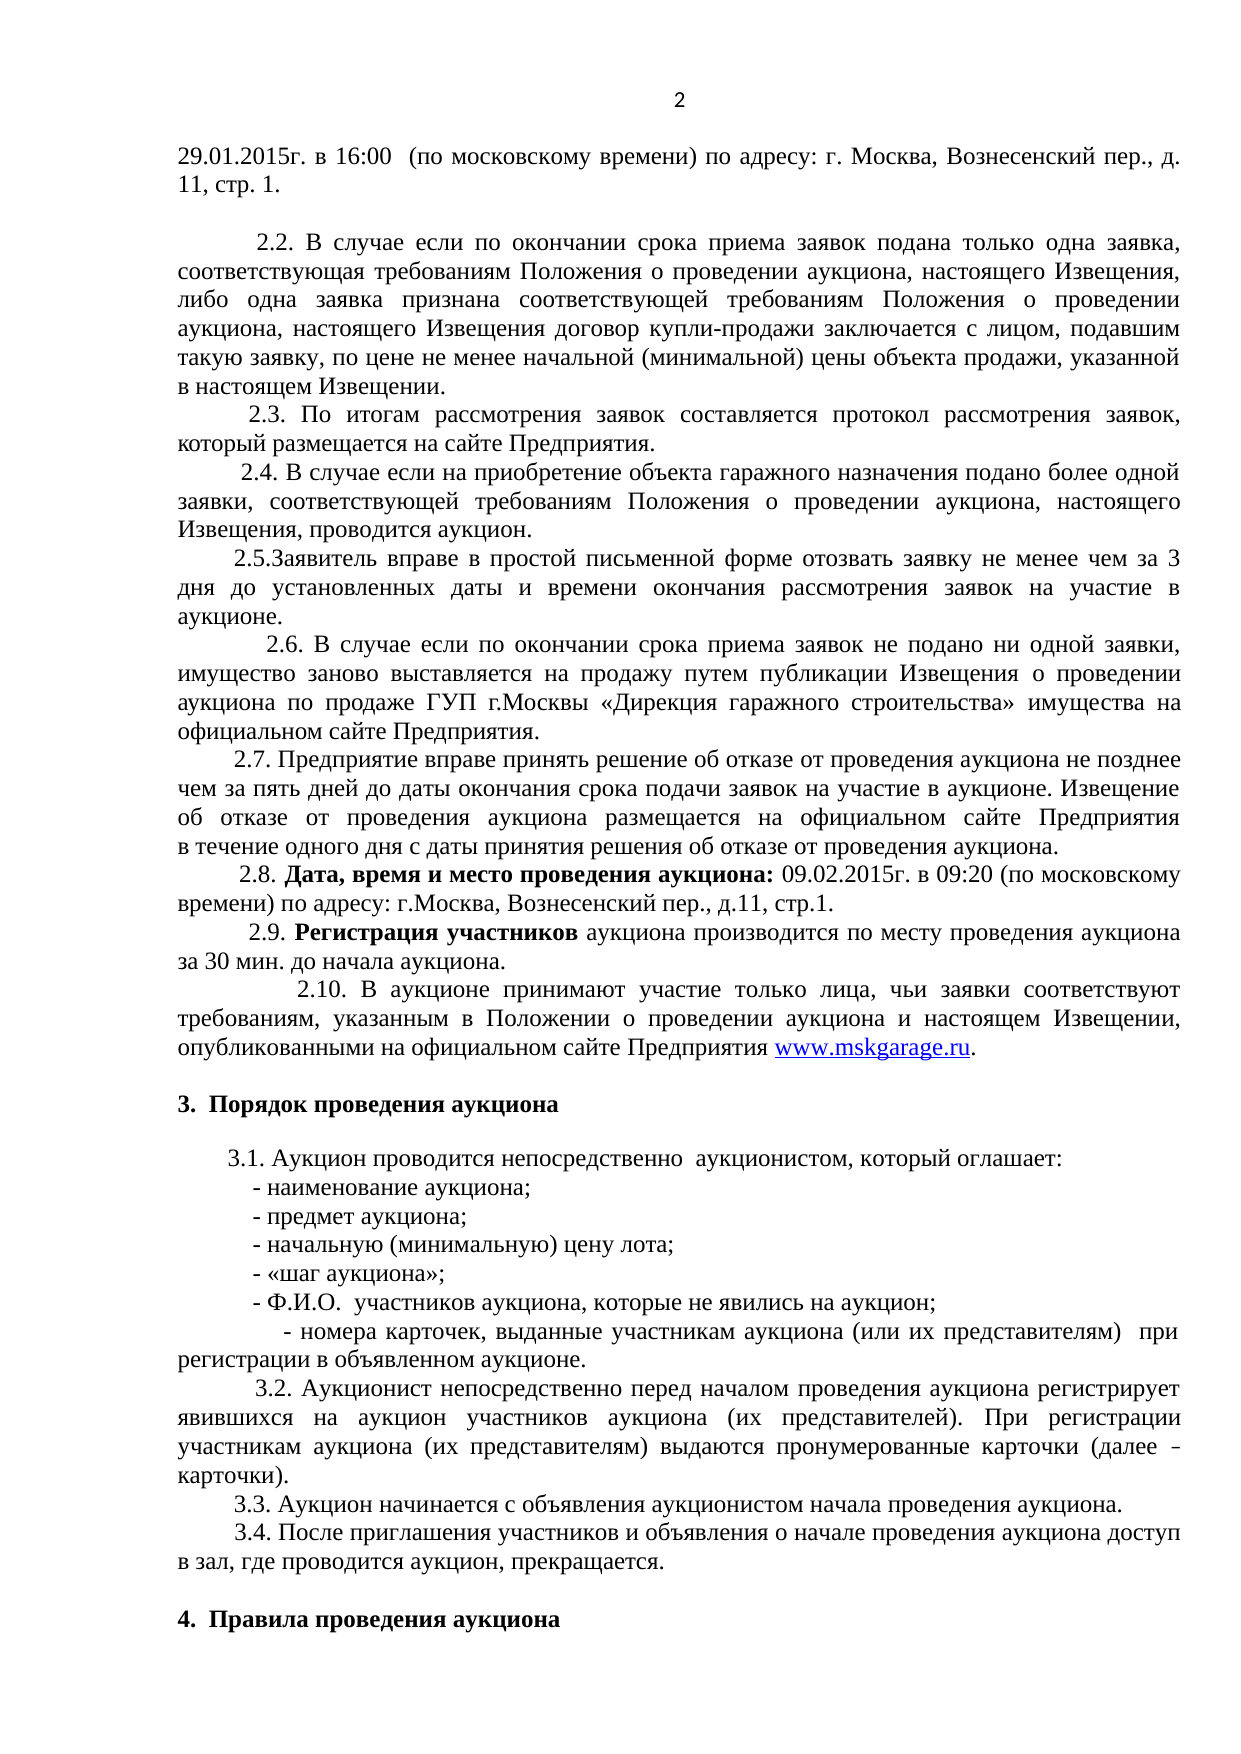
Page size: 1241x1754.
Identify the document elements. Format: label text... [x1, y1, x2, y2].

text 2.2. В случае если по окончании срока приема заявок подана только одна заявка, соответствующая требованиям Положения о проведении аукциона, настоящего Извещения, либо одна заявка признана соответствующей требованиям Положения о проведении аукциона, настоящего Извещения договор купли-продажи заключается с лицом, подавшим такую заявку, по цене не менее начальной (минимальной) цены объекта продажи, указанной в настоящем Извещении. [177, 227, 1181, 399]
text 4. Правила проведения аукциона [177, 1604, 1181, 1633]
text 2.8. Дата, время и место проведения аукциона: 09.02.2015г. в 09:20 (по московскому времени) по адресу: г.Москва, Вознесенский пер., д.11, стр.1. [177, 859, 1181, 917]
text - «шаг аукциона»; [177, 1258, 1181, 1287]
text - Ф.И.О. участников аукциона, которые не явились на аукцион; [252, 1287, 1181, 1316]
text 3. Порядок проведения аукциона [177, 1089, 1181, 1118]
text 2.10. В аукционе принимают участие только лица, чьи заявки соответствуют требованиям, указанным в Положении о проведении аукциона и настоящем Извещении, опубликованными на официальном сайте Предприятия www.mskgarage.ru. [177, 974, 1181, 1061]
text 2.7. Предприятие вправе принять решение об отказе от проведения аукциона не позднее чем за пять дней до даты окончания срока подачи заявок на участие в аукционе. Извещение об отказе от проведения аукциона размещается на официальном сайте Предприятия в течение одного дня с даты принятия решения об отказе от проведения аукциона. [177, 744, 1181, 859]
text - предмет аукциона; [252, 1201, 1181, 1229]
text 3.1. Аукцион проводится непосредственно аукционистом, который оглашает: [215, 1143, 1181, 1172]
text 3.3. Аукцион начинается с объявления аукционистом начала проведения аукциона. [215, 1489, 1181, 1517]
text 2.5.Заявитель вправе в простой письменной форме отозвать заявку не менее чем за 3 дня до установленных даты и времени окончания рассмотрения заявок на участие в аукционе. [177, 543, 1181, 629]
text - номера карточек, выданные участникам аукциона (или их представителям) при регистрации в объявленном аукционе. [177, 1316, 1181, 1373]
text - наименование аукциона; [252, 1172, 1181, 1201]
text 2.4. В случае если на приобретение объекта гаражного назначения подано более одной заявки, соответствующей требованиям Положения о проведении аукциона, настоящего Извещения, проводится аукцион. [177, 457, 1181, 543]
text 3.2. Аукционист непосредственно перед началом проведения аукциона регистрирует явившихся на аукцион участников аукциона (их представителей). При регистрации участникам аукциона (их представителям) выдаются пронумерованные карточки (далее – карточки). [177, 1373, 1181, 1489]
text 2.9. Регистрация участников аукциона производится по месту проведения аукциона за 30 мин. до начала аукциона. [177, 917, 1181, 974]
text 29.01.2015г. в 16:00 (по московскому времени) по адресу: г. Москва, Вознесенский пер., д. 11, стр. 1. [177, 141, 1181, 198]
text - начальную (минимальную) цену лота; [252, 1229, 1181, 1258]
text 2.3. По итогам рассмотрения заявок составляется протокол рассмотрения заявок, который размещается на сайте Предприятия. [177, 399, 1181, 457]
text 2.6. В случае если по окончании срока приема заявок не подано ни одной заявки, имущество заново выставляется на продажу путем публикации Извещения о проведении аукциона по продаже ГУП г.Москвы «Дирекция гаражного строительства» имущества на официальном сайте Предприятия. [177, 629, 1181, 744]
text 3.4. После приглашения участников и объявления о начале проведения аукциона доступ в зал, где проводится аукцион, прекращается. [177, 1517, 1181, 1575]
